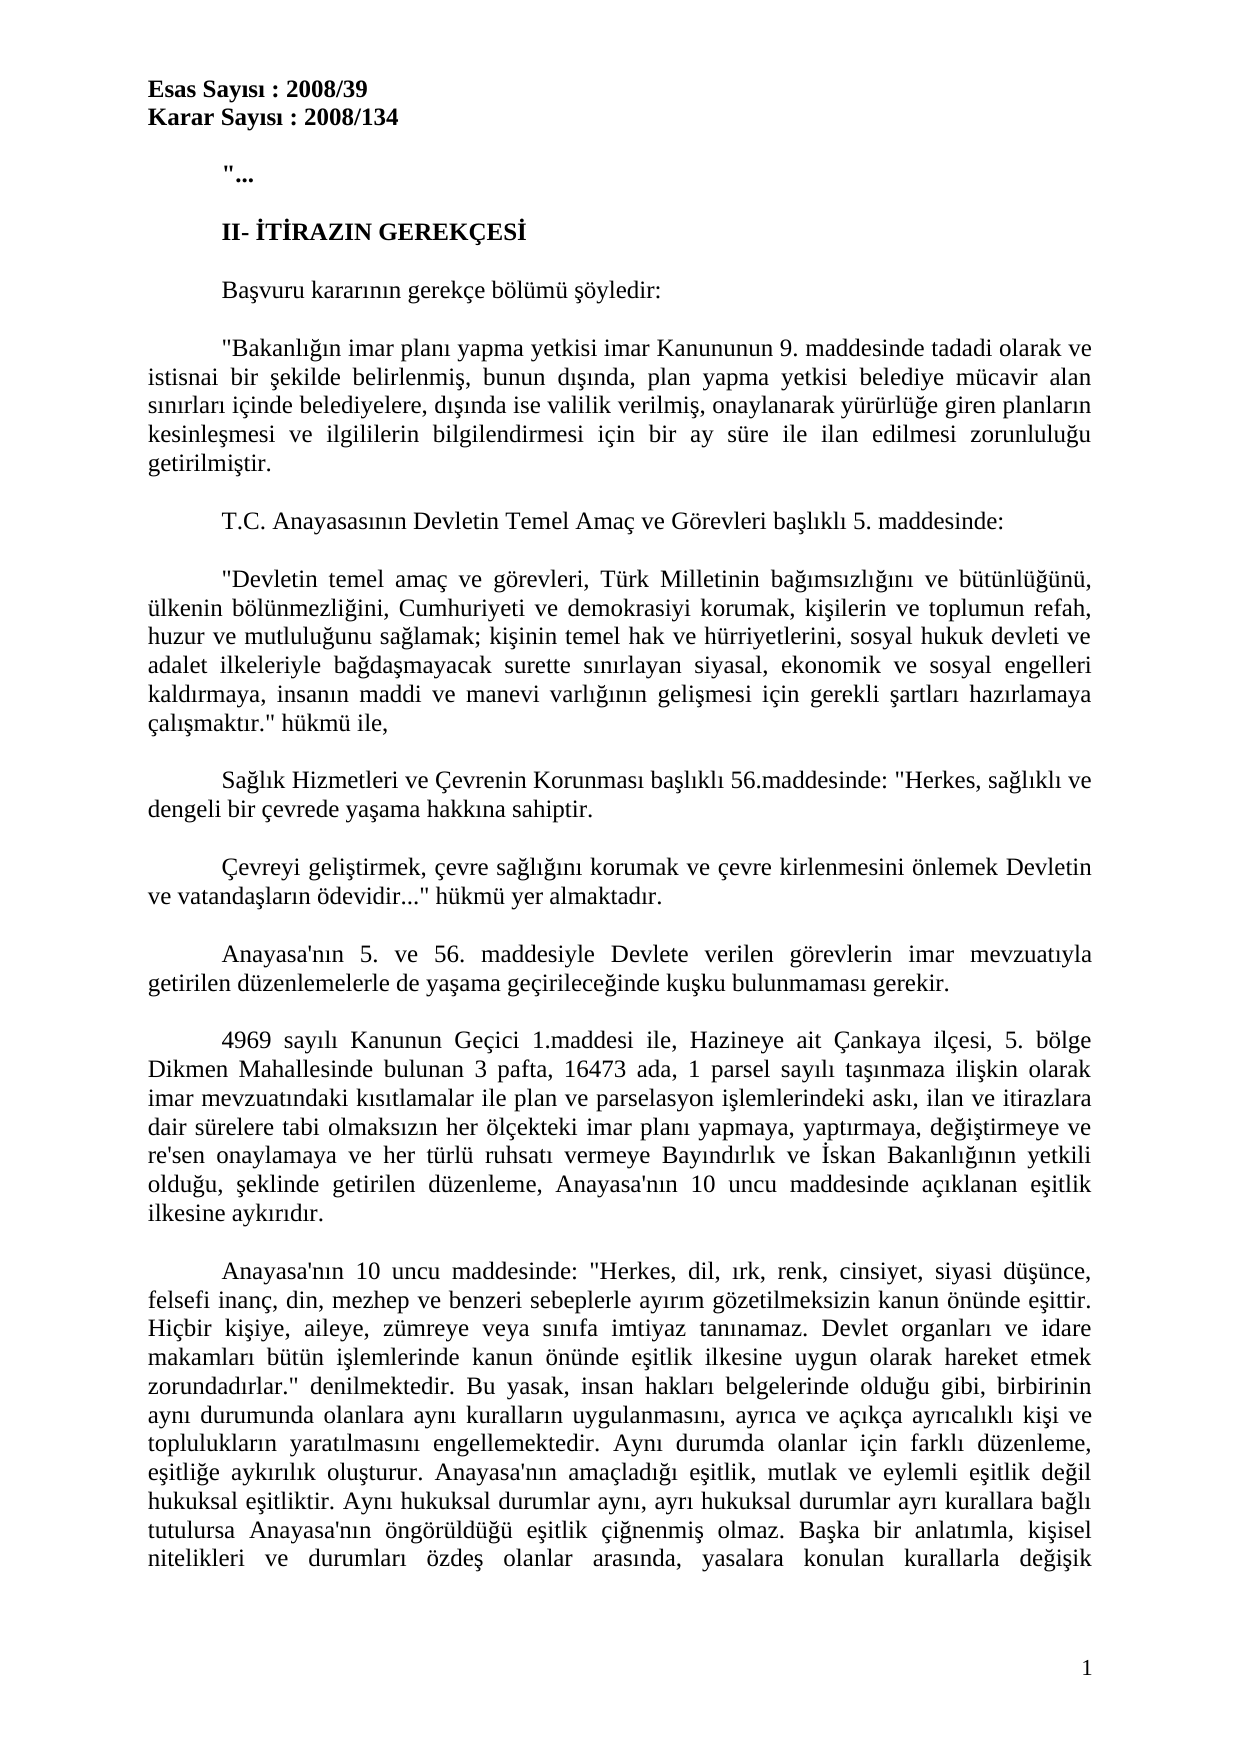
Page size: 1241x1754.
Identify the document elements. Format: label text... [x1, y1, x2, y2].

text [148, 1256, 1093, 1572]
text "Devletin temel amaç ve görevleri, Türk Milletinin bağımsızlığını ve bütünlüğünü, ülkenin bölünmezliğini, Cumhuriyeti ve demokrasiyi korumak, kişilerin ve toplumun refah, huzur ve mutluluğunu sağlamak; kişinin temel hak ve hürriyetlerini, sosyal hukuk devleti ve adalet ilkeleriyle bağdaşmayacak surette sınırlayan siyasal, ekonomik ve sosyal engelleri kaldırmaya, insanın maddi ve manevi varlığının gelişmesi için gerekli şartları hazırlamaya çalışmaktır." hükmü ile, [148, 564, 1093, 736]
text II- İTİRAZIN GEREKÇESİ [148, 217, 1093, 246]
text Sağlık Hizmetleri ve Çevrenin Korunması başlıklı 56.maddesinde: "Herkes, sağlıklı ve dengeli bir çevrede yaşama hakkına sahiptir. [148, 766, 1093, 823]
text T.C. Anayasasının Devletin Temel Amaç ve Görevleri başlıklı 5. maddesinde: [148, 506, 1093, 535]
text "Bakanlığın imar planı yapma yetkisi imar Kanununun 9. maddesinde tadadi olarak ve istisnai bir şekilde belirlenmiş, bunun dışında, plan yapma yetkisi belediye mücavir alan sınırları içinde belediyelere, dışında ise valilik verilmiş, onaylanarak yürürlüğe giren planların kesinleşmesi ve ilgililerin bilgilendirmesi için bir ay süre ile ilan edilmesi zorunluluğu getirilmiştir. [148, 333, 1093, 477]
text Anayasa'nın 5. ve 56. maddesiyle Devlete verilen görevlerin imar mevzuatıyla getirilen düzenlemelerle de yaşama geçirileceğinde kuşku bulunmaması gerekir. [148, 939, 1093, 996]
text "... [148, 159, 1093, 188]
text Çevreyi geliştirmek, çevre sağlığını korumak ve çevre kirlenmesini önlemek Devletin ve vatandaşların ödevidir..." hükmü yer almaktadır. [148, 852, 1093, 910]
text Başvuru kararının gerekçe bölümü şöyledir: [148, 275, 1093, 304]
text 4969 sayılı Kanunun Geçici 1.maddesi ile, Hazineye ait Çankaya ilçesi, 5. bölge Dikmen Mahallesinde bulunan 3 pafta, 16473 ada, 1 parsel sayılı taşınmaza ilişkin olarak imar mevzuatındaki kısıtlamalar ile plan ve parselasyon işlemlerindeki askı, ilan ve itirazlara dair sürelere tabi olmaksızın her ölçekteki imar planı yapmaya, yaptırmaya, değiştirmeye ve re'sen onaylamaya ve her türlü ruhsatı vermeye Bayındırlık ve İskan Bakanlığının yetkili olduğu, şeklinde getirilen düzenleme, Anayasa'nın 10 uncu maddesinde açıklanan eşitlik ilkesine aykırıdır. [148, 1026, 1093, 1227]
